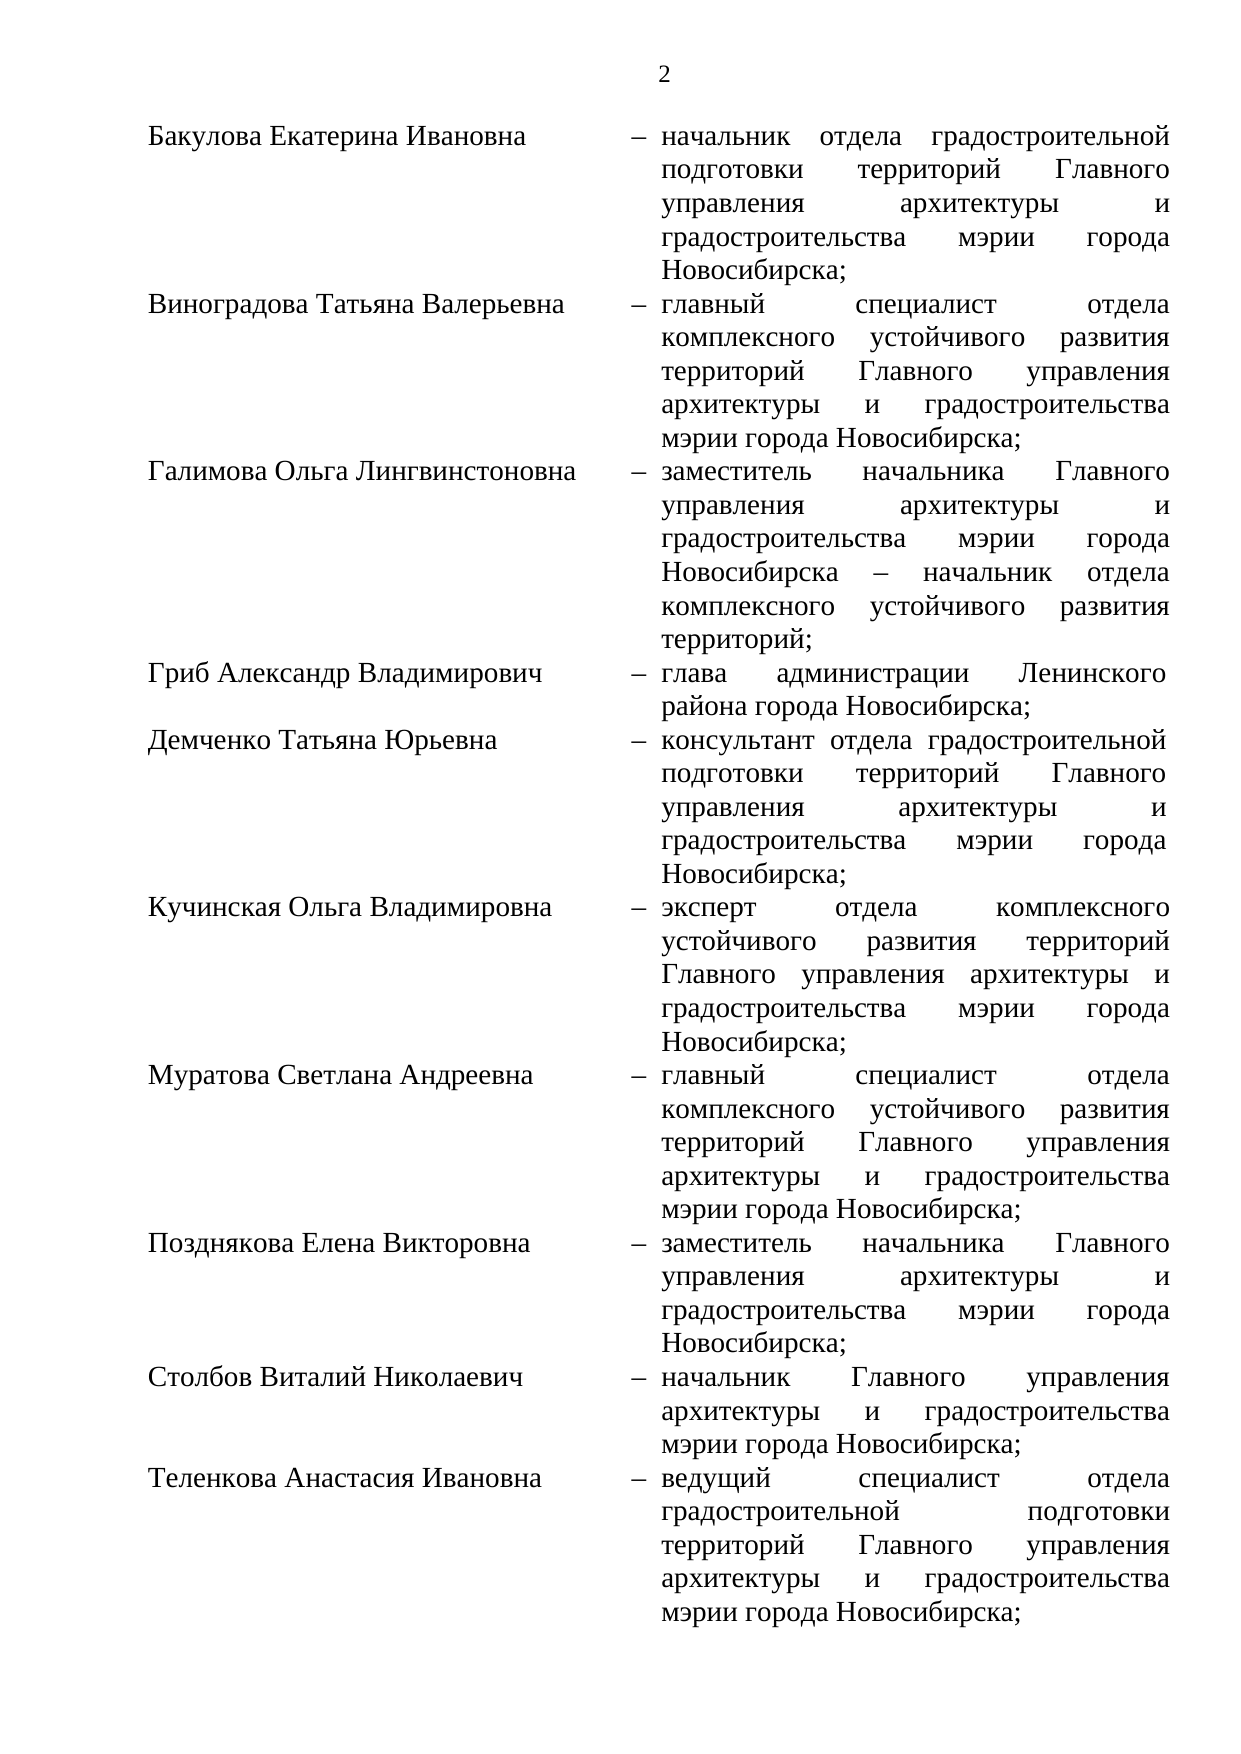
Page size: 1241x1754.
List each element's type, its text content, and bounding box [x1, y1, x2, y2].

table_cell Позднякова Елена Викторовна [136, 1225, 620, 1359]
table_cell Виноградова Татьяна Валерьевна [136, 286, 620, 453]
table_cell Столбов Виталий Николаевич [136, 1359, 620, 1460]
table_cell ведущий специалист отдела градостроительной подготовки территорий Главного управления архитектуры и градостроительства мэрии города Новосибирска; [650, 1460, 1181, 1627]
table_header начальник отдела градостроительной подготовки территорий Главного управления архитектуры и градостроительства мэрии города Новосибирска; [650, 118, 1181, 286]
table_cell Галимова Ольга Лингвинстоновна [136, 454, 620, 655]
table_cell – [620, 1359, 650, 1460]
table_cell – [620, 890, 650, 1057]
table_cell – [620, 1460, 650, 1627]
table_cell Теленкова Анастасия Ивановна [136, 1460, 620, 1627]
table_cell Муратова Светлана Андреевна [136, 1057, 620, 1225]
table_cell – [620, 454, 650, 655]
table_cell – [620, 1225, 650, 1359]
table_cell Гриб Александр Владимирович [136, 655, 620, 722]
table_cell заместитель начальника Главного управления архитектуры и градостроительства мэрии города Новосибирска; [650, 1225, 1181, 1359]
table_cell главный специалист отдела комплексного устойчивого развития территорий Главного управления архитектуры и градостроительства мэрии города Новосибирска; [650, 286, 1181, 453]
table_cell – [620, 655, 650, 722]
table_cell – [620, 722, 650, 889]
table_header Бакулова Екатерина Ивановна [136, 118, 620, 286]
table_cell заместитель начальника Главного управления архитектуры и градостроительства мэрии города Новосибирска – начальник отдела комплексного устойчивого развития территорий; [650, 454, 1181, 655]
table_cell главный специалист отдела комплексного устойчивого развития территорий Главного управления архитектуры и градостроительства мэрии города Новосибирска; [650, 1057, 1181, 1225]
table_cell глава администрации Ленинского района города Новосибирска; [650, 655, 1181, 722]
table_cell эксперт отдела комплексного устойчивого развития территорий Главного управления архитектуры и градостроительства мэрии города Новосибирска; [650, 890, 1181, 1057]
table_cell – [620, 286, 650, 453]
table_cell Демченко Татьяна Юрьевна [136, 722, 620, 889]
table_cell – [620, 1057, 650, 1225]
table_cell Кучинская Ольга Владимировна [136, 890, 620, 1057]
table_cell начальник Главного управления архитектуры и градостроительства мэрии города Новосибирска; [650, 1359, 1181, 1460]
table_cell консультант отдела градостроительной подготовки территорий Главного управления архитектуры и градостроительства мэрии города Новосибирска; [650, 722, 1181, 889]
table_header – [620, 118, 650, 286]
